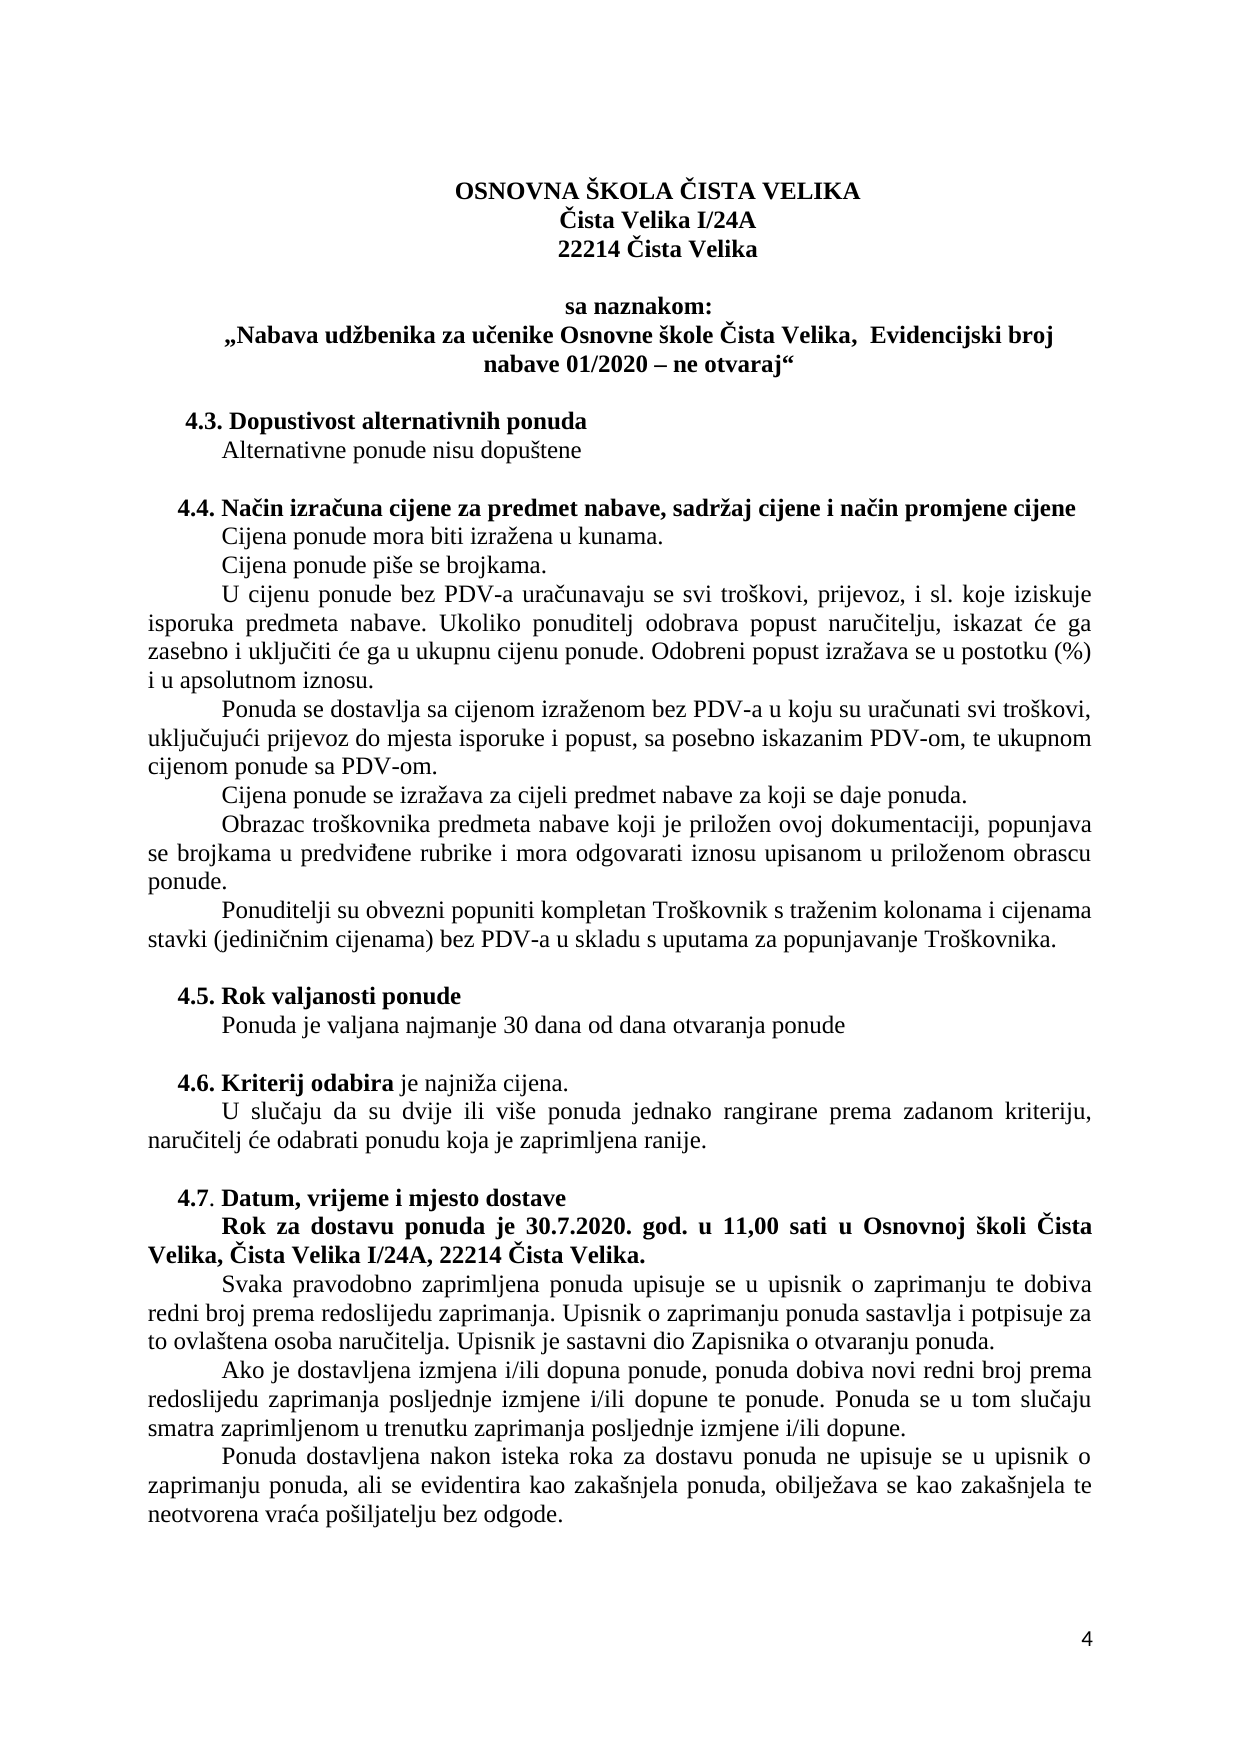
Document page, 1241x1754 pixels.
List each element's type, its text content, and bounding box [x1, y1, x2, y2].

text 4.4. Način izračuna cijene za predmet nabave, sadržaj cijene i način promjene cijene [148, 493, 1093, 521]
text Ponuda se dostavlja sa cijenom izraženom bez PDV-a u koju su uračunati svi troškovi, uključujući prijevoz do mjesta isporuke i popust, sa posebno iskazanim PDV-om, te ukupnom cijenom ponude sa PDV-om. [148, 694, 1093, 780]
text Ponuditelji su obvezni popuniti kompletan Troškovnik s traženim kolonama i cijenama stavki (jediničnim cijenama) bez PDV-a u skladu s uputama za popunjavanje Troškovnika. [148, 895, 1093, 953]
text OSNOVNA ŠKOLA ČISTA VELIKA [223, 176, 1093, 205]
text Ponuda dostavljena nakon isteka roka za dostavu ponuda ne upisuje se u upisnik o zaprimanju ponuda, ali se evidentira kao zakašnjela ponuda, obilježava se kao zakašnjela te neotvorena vraća pošiljatelju bez odgode. [148, 1441, 1093, 1528]
text sa naznakom: [185, 291, 1093, 320]
text Ako je dostavljena izmjena i/ili dopuna ponude, ponuda dobiva novi redni broj prema redoslijedu zaprimanja posljednje izmjene i/ili dopune te ponude. Ponuda se u tom slučaju smatra zaprimljenom u trenutku zaprimanja posljednje izmjene i/ili dopune. [148, 1355, 1093, 1441]
text „Nabava udžbenika za učenike Osnovne škole Čista Velika, Evidencijski broj nabave 01/2020 – ne otvaraj“ [185, 320, 1093, 378]
text Svaka pravodobno zaprimljena ponuda upisuje se u upisnik o zaprimanju te dobiva redni broj prema redoslijedu zaprimanja. Upisnik o zaprimanju ponuda sastavlja i potpisuje za to ovlaštena osoba naručitelja. Upisnik je sastavni dio Zapisnika o otvaranju ponuda. [148, 1269, 1093, 1355]
text Cijena ponude mora biti izražena u kunama. [148, 521, 1093, 550]
text Alternativne ponude nisu dopuštene [148, 435, 1093, 464]
text Ponuda je valjana najmanje 30 dana od dana otvaranja ponude [148, 1010, 1093, 1039]
text 4.3. Dopustivost alternativnih ponuda [148, 406, 1093, 435]
text 22214 Čista Velika [223, 234, 1093, 263]
text Obrazac troškovnika predmeta nabave koji je priložen ovoj dokumentaciji, popunjava se brojkama u predviđene rubrike i mora odgovarati iznosu upisanom u priloženom obrascu ponude. [148, 809, 1093, 895]
text 4.5. Rok valjanosti ponude [148, 981, 1093, 1010]
text U slučaju da su dvije ili više ponuda jednako rangirane prema zadanom kriteriju, naručitelj će odabrati ponudu koja je zaprimljena ranije. [148, 1096, 1093, 1154]
text U cijenu ponude bez PDV-a uračunavaju se svi troškovi, prijevoz, i sl. koje iziskuje isporuka predmeta nabave. Ukoliko ponuditelj odobrava popust naručitelju, iskazat će ga zasebno i uključiti će ga u ukupnu cijenu ponude. Odobreni popust izražava se u postotku (%) i u apsolutnom iznosu. [148, 579, 1093, 694]
text 4.6. Kriterij odabira je najniža cijena. [148, 1068, 1093, 1096]
text Rok za dostavu ponuda je 30.7.2020. god. u 11,00 sati u Osnovnoj školi Čista Velika, Čista Velika I/24A, 22214 Čista Velika. [148, 1211, 1093, 1269]
text Čista Velika I/24A [223, 205, 1093, 234]
text Cijena ponude piše se brojkama. [148, 550, 1093, 579]
text Cijena ponude se izražava za cijeli predmet nabave za koji se daje ponuda. [148, 780, 1093, 809]
text 4.7. Datum, vrijeme i mjesto dostave [148, 1183, 1093, 1211]
